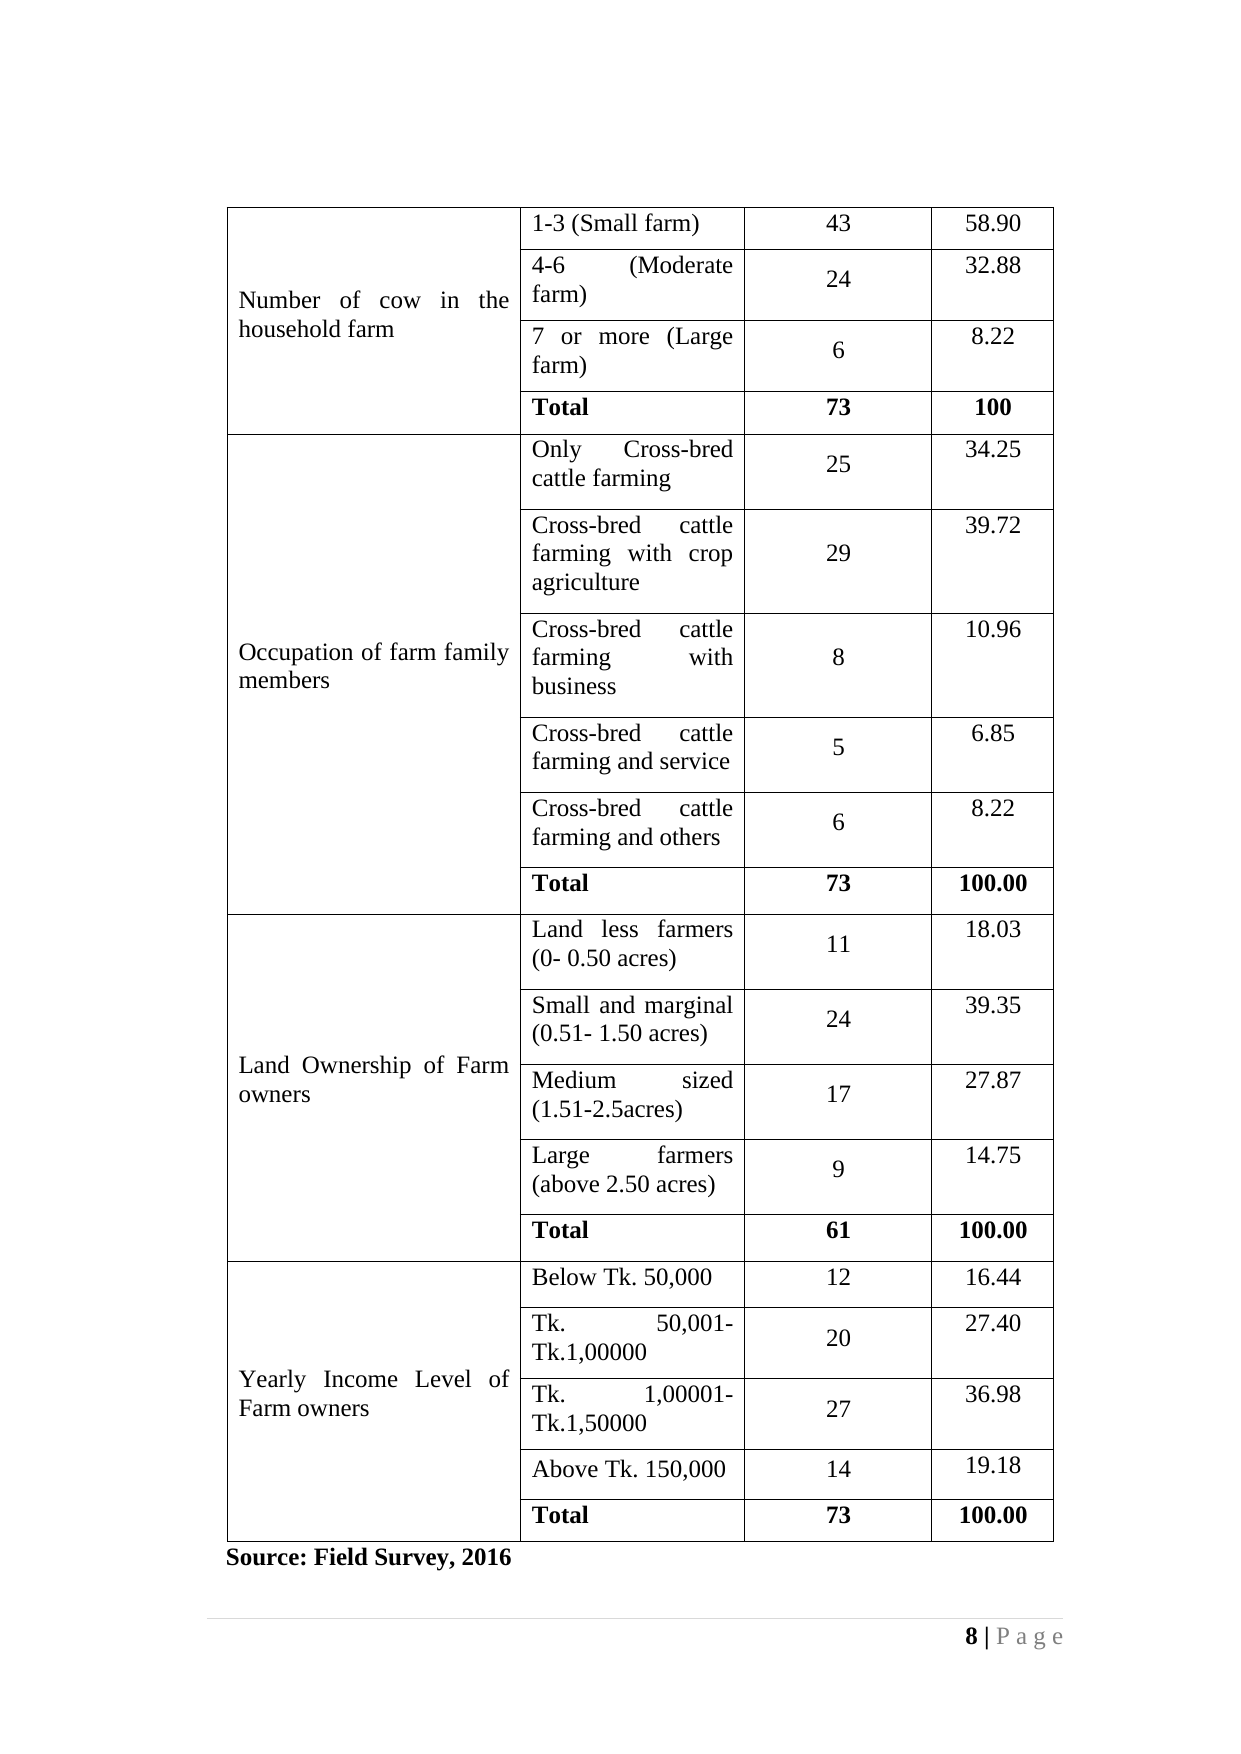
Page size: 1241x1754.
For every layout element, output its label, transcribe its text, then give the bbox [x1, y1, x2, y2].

table_header Number of cow in the household farm [228, 208, 520, 433]
table_cell 29 [745, 510, 931, 613]
table_cell Cross-bred cattle farming with crop agriculture [521, 510, 744, 613]
table_cell Cross-bred cattle farming and others [521, 793, 744, 867]
table_cell 27.40 [932, 1308, 1053, 1378]
table_cell Medium sized (1.51-2.5acres) [521, 1065, 744, 1139]
table_cell Total [521, 392, 744, 433]
table_cell Cross-bred cattle farming with business [521, 614, 744, 717]
table_cell 39.35 [932, 990, 1053, 1064]
table_cell 32.88 [932, 250, 1053, 320]
table_cell Only Cross-bred cattle farming [521, 435, 744, 509]
table_cell 14 [745, 1450, 931, 1499]
table_header 43 [745, 208, 931, 249]
table_cell 100.00 [932, 868, 1053, 913]
table_cell Tk. 1,00001- Tk.1,50000 [521, 1379, 744, 1449]
table_cell 17 [745, 1065, 931, 1139]
table_cell Total [521, 1215, 744, 1261]
table_cell 36.98 [932, 1379, 1053, 1449]
table_cell 24 [745, 250, 931, 320]
table_header 58.90 [932, 208, 1053, 249]
text Source: Field Survey, 2016 [207, 1542, 1063, 1571]
table_cell Land less farmers (0- 0.50 acres) [521, 915, 744, 989]
table_cell Yearly Income Level of Farm owners [228, 1262, 520, 1541]
table_cell Land Ownership of Farm owners [228, 915, 520, 1261]
table_cell 8.22 [932, 793, 1053, 867]
table_cell Occupation of farm family members [228, 435, 520, 913]
table_cell 100.00 [932, 1215, 1053, 1261]
table_cell 73 [745, 392, 931, 433]
table_cell 12 [745, 1262, 931, 1307]
table_cell 11 [745, 915, 931, 989]
table_cell 16.44 [932, 1262, 1053, 1307]
table_cell 8.22 [932, 321, 1053, 391]
table_cell 10.96 [932, 614, 1053, 717]
table_cell Total [521, 1500, 744, 1541]
table_cell Below Tk. 50,000 [521, 1262, 744, 1307]
table_cell 24 [745, 990, 931, 1064]
table_cell 7 or more (Large farm) [521, 321, 744, 391]
table_cell 6.85 [932, 718, 1053, 792]
table_cell 6 [745, 321, 931, 391]
table_cell Cross-bred cattle farming and service [521, 718, 744, 792]
table_cell 100.00 [932, 1500, 1053, 1541]
table_cell 8 [745, 614, 931, 717]
table_cell 5 [745, 718, 931, 792]
table_cell 73 [745, 868, 931, 913]
table_cell Total [521, 868, 744, 913]
table_cell 61 [745, 1215, 931, 1261]
table_cell 19.18 [932, 1450, 1053, 1499]
table_cell Above Tk. 150,000 [521, 1450, 744, 1499]
table_cell Tk. 50,001- Tk.1,00000 [521, 1308, 744, 1378]
table_cell Large farmers (above 2.50 acres) [521, 1140, 744, 1214]
table_cell 27 [745, 1379, 931, 1449]
table_cell 9 [745, 1140, 931, 1214]
table_cell 100 [932, 392, 1053, 433]
table_cell 25 [745, 435, 931, 509]
table_cell Small and marginal (0.51- 1.50 acres) [521, 990, 744, 1064]
table_cell 73 [745, 1500, 931, 1541]
table_cell 6 [745, 793, 931, 867]
table_cell 34.25 [932, 435, 1053, 509]
table_cell 20 [745, 1308, 931, 1378]
table_cell 27.87 [932, 1065, 1053, 1139]
table_cell 14.75 [932, 1140, 1053, 1214]
table_cell 4-6 (Moderate farm) [521, 250, 744, 320]
table_header 1-3 (Small farm) [521, 208, 744, 249]
table_cell 18.03 [932, 915, 1053, 989]
table_cell 39.72 [932, 510, 1053, 613]
